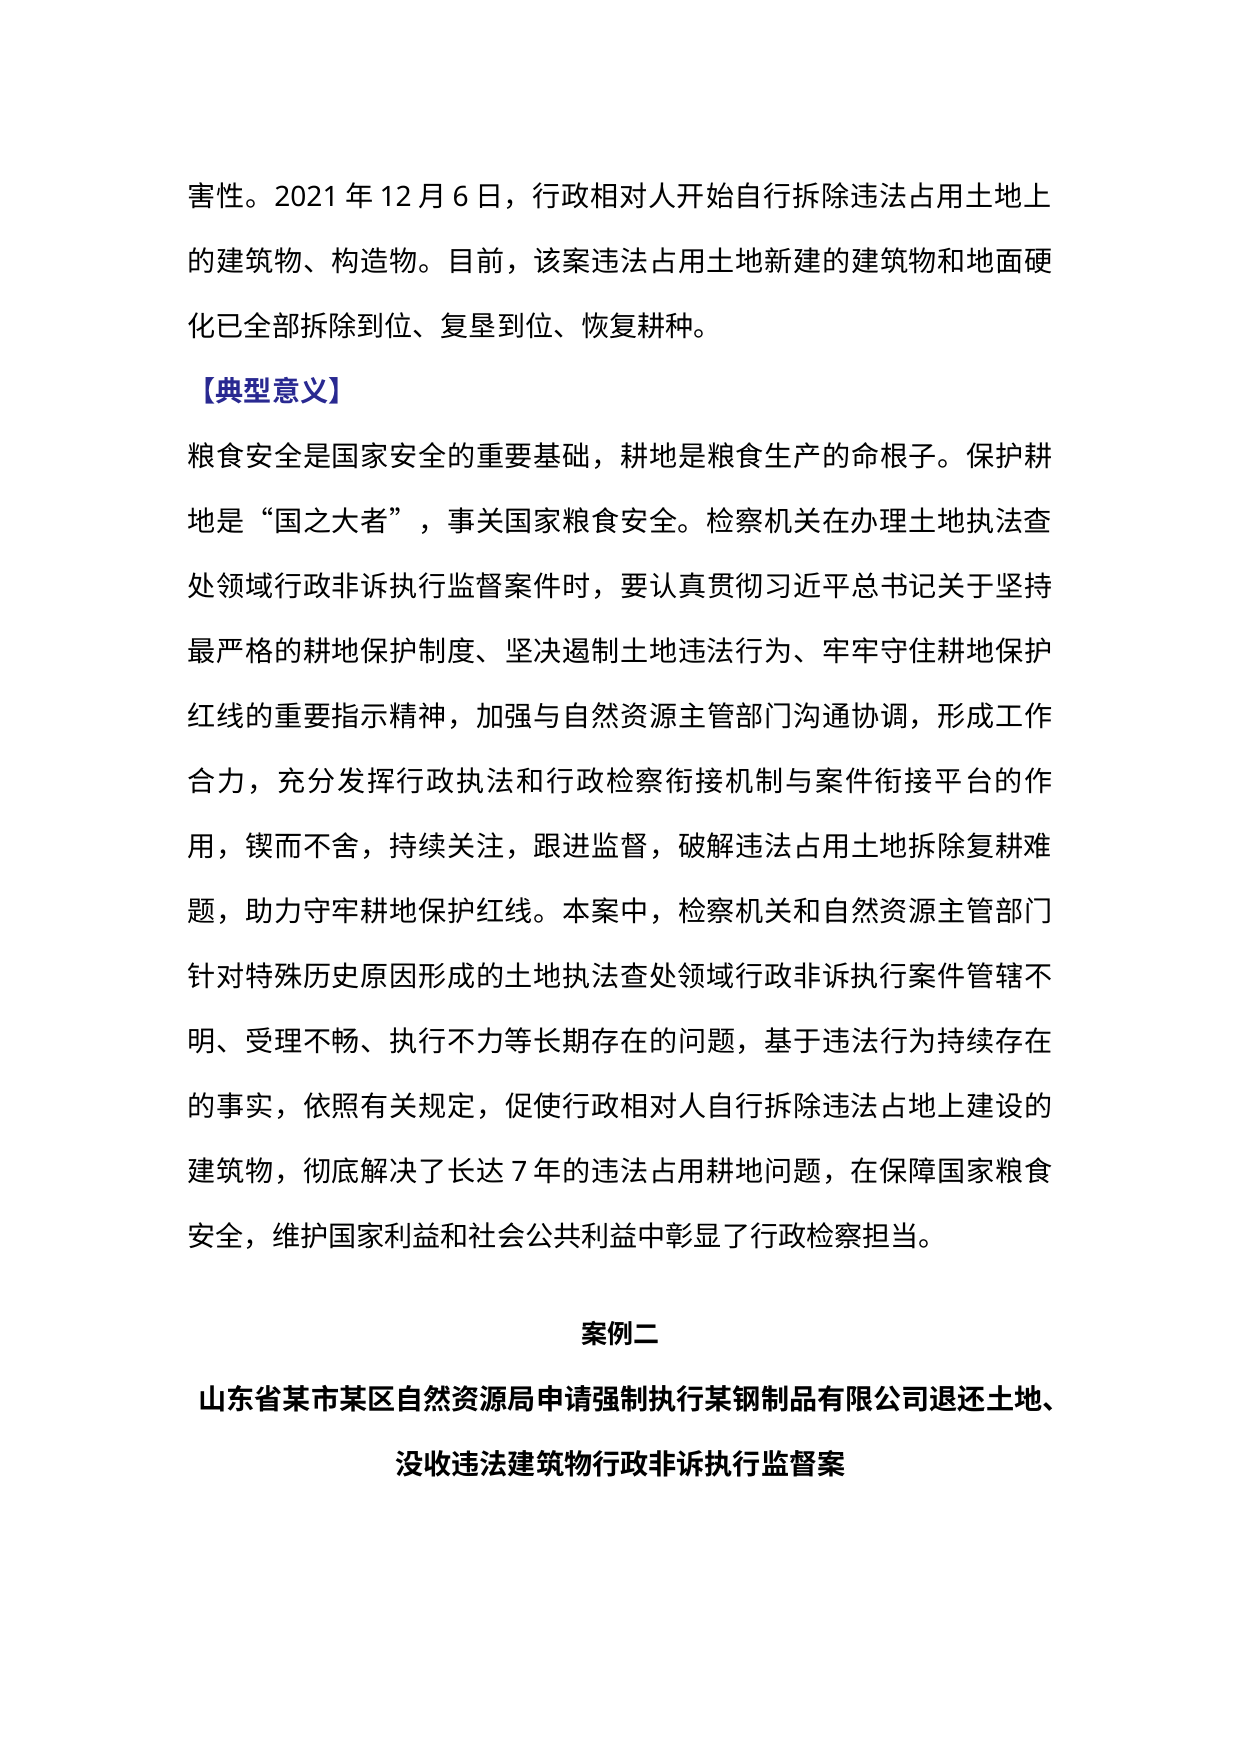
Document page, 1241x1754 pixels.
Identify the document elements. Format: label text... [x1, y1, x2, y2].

text 山东省某市某区自然资源局申请强制执行某钢制品有限公司退还土地、没收违法建筑物行政非诉执行监督案 [187, 1364, 1053, 1494]
text 案例二 [187, 1299, 1053, 1364]
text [187, 162, 1053, 1267]
